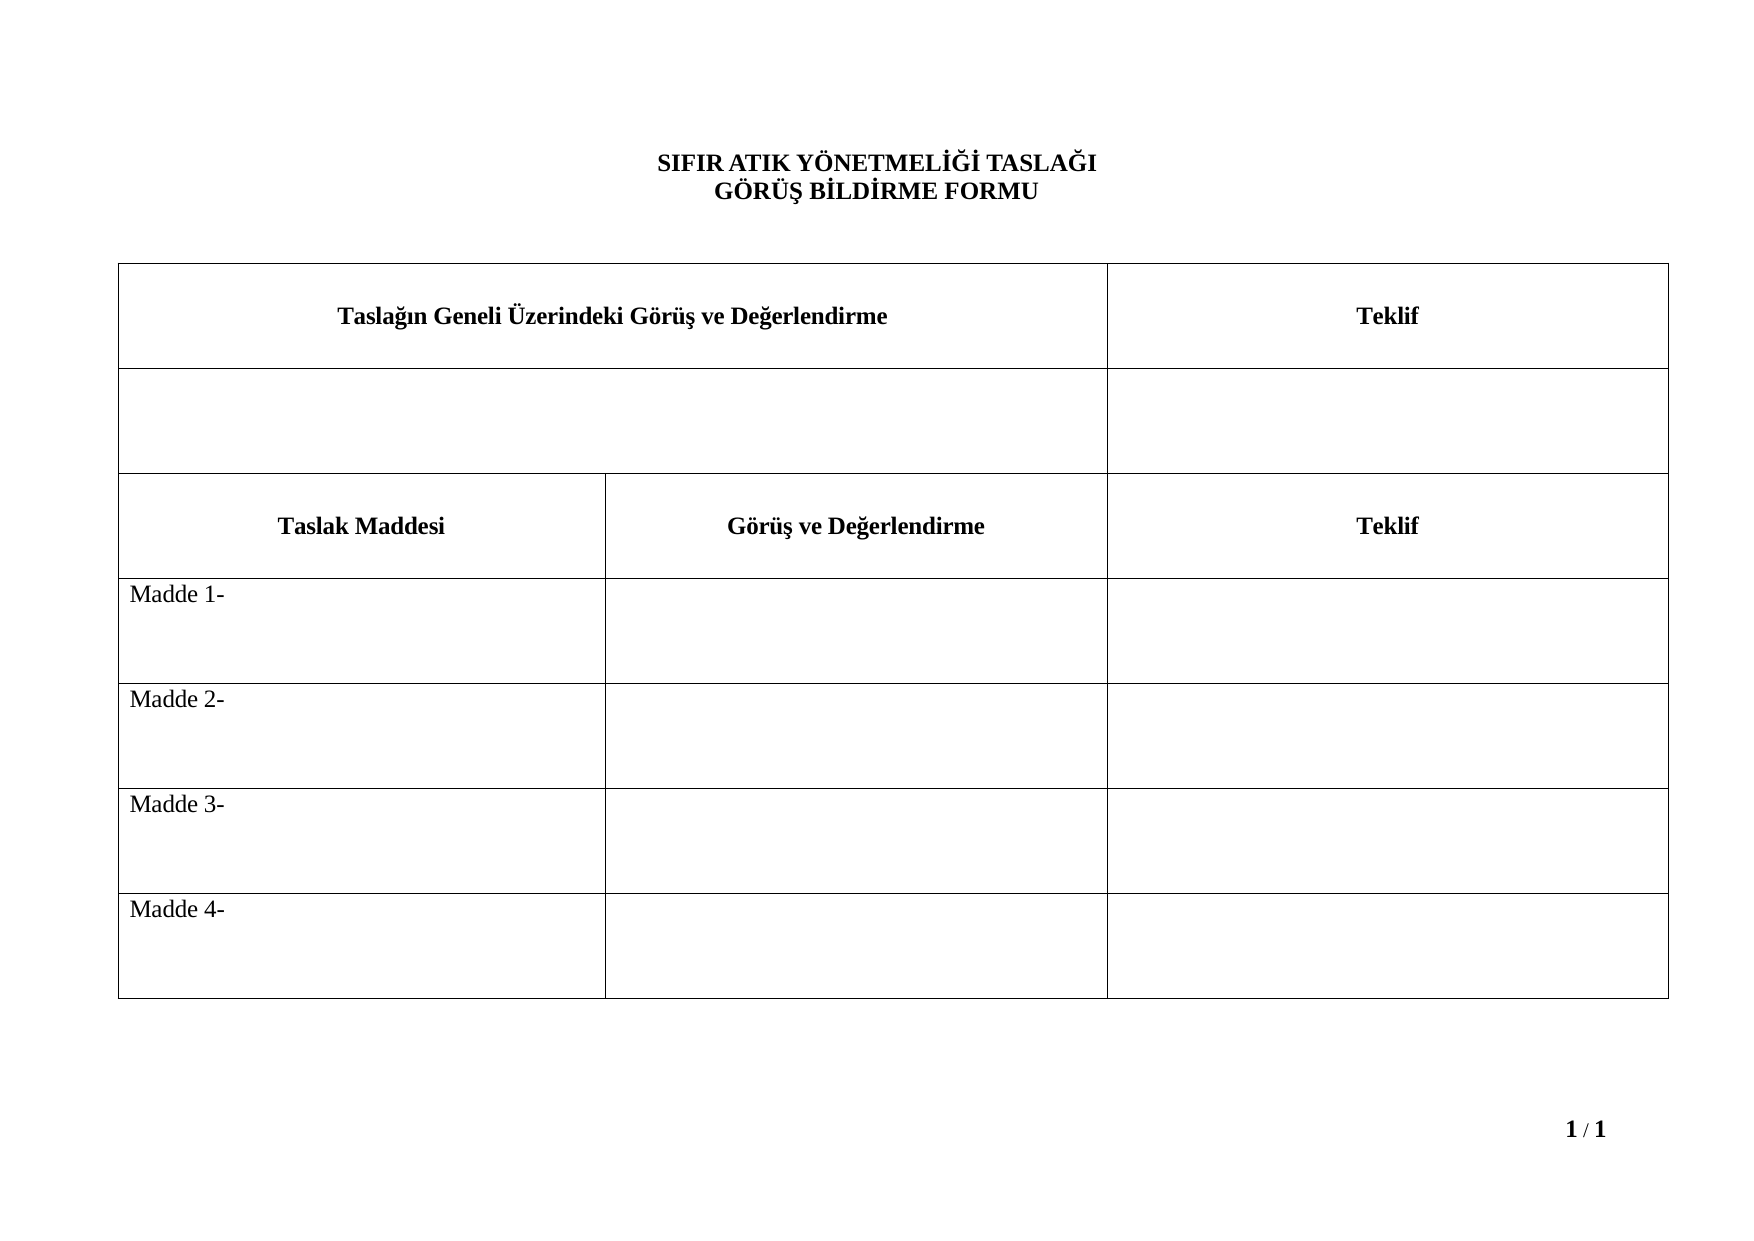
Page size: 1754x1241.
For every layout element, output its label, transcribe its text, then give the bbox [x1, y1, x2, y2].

table_cell Madde 4- [119, 894, 605, 998]
table_header Teklif [1108, 264, 1668, 368]
table_cell [1108, 579, 1668, 683]
table_cell Taslak Maddesi [119, 474, 605, 578]
text SIFIR ATIK YÖNETMELİĞİ TASLAĞI [148, 148, 1606, 176]
table_cell [606, 789, 1107, 893]
table_cell [1108, 369, 1668, 473]
table_cell [1108, 684, 1668, 788]
table_cell Teklif [1108, 474, 1668, 578]
table_cell Görüş ve Değerlendirme [606, 474, 1107, 578]
table_cell Madde 2- [119, 684, 605, 788]
table_cell [119, 369, 1107, 473]
table_cell Madde 3- [119, 789, 605, 893]
table_cell [1108, 894, 1668, 998]
table_cell [606, 684, 1107, 788]
table_header Taslağın Geneli Üzerindeki Görüş ve Değerlendirme [119, 264, 1107, 368]
table_cell Madde 1- [119, 579, 605, 683]
text GÖRÜŞ BİLDİRME FORMU [148, 176, 1605, 205]
table_cell [606, 579, 1107, 683]
table_cell [606, 894, 1107, 998]
table_cell [1108, 789, 1668, 893]
